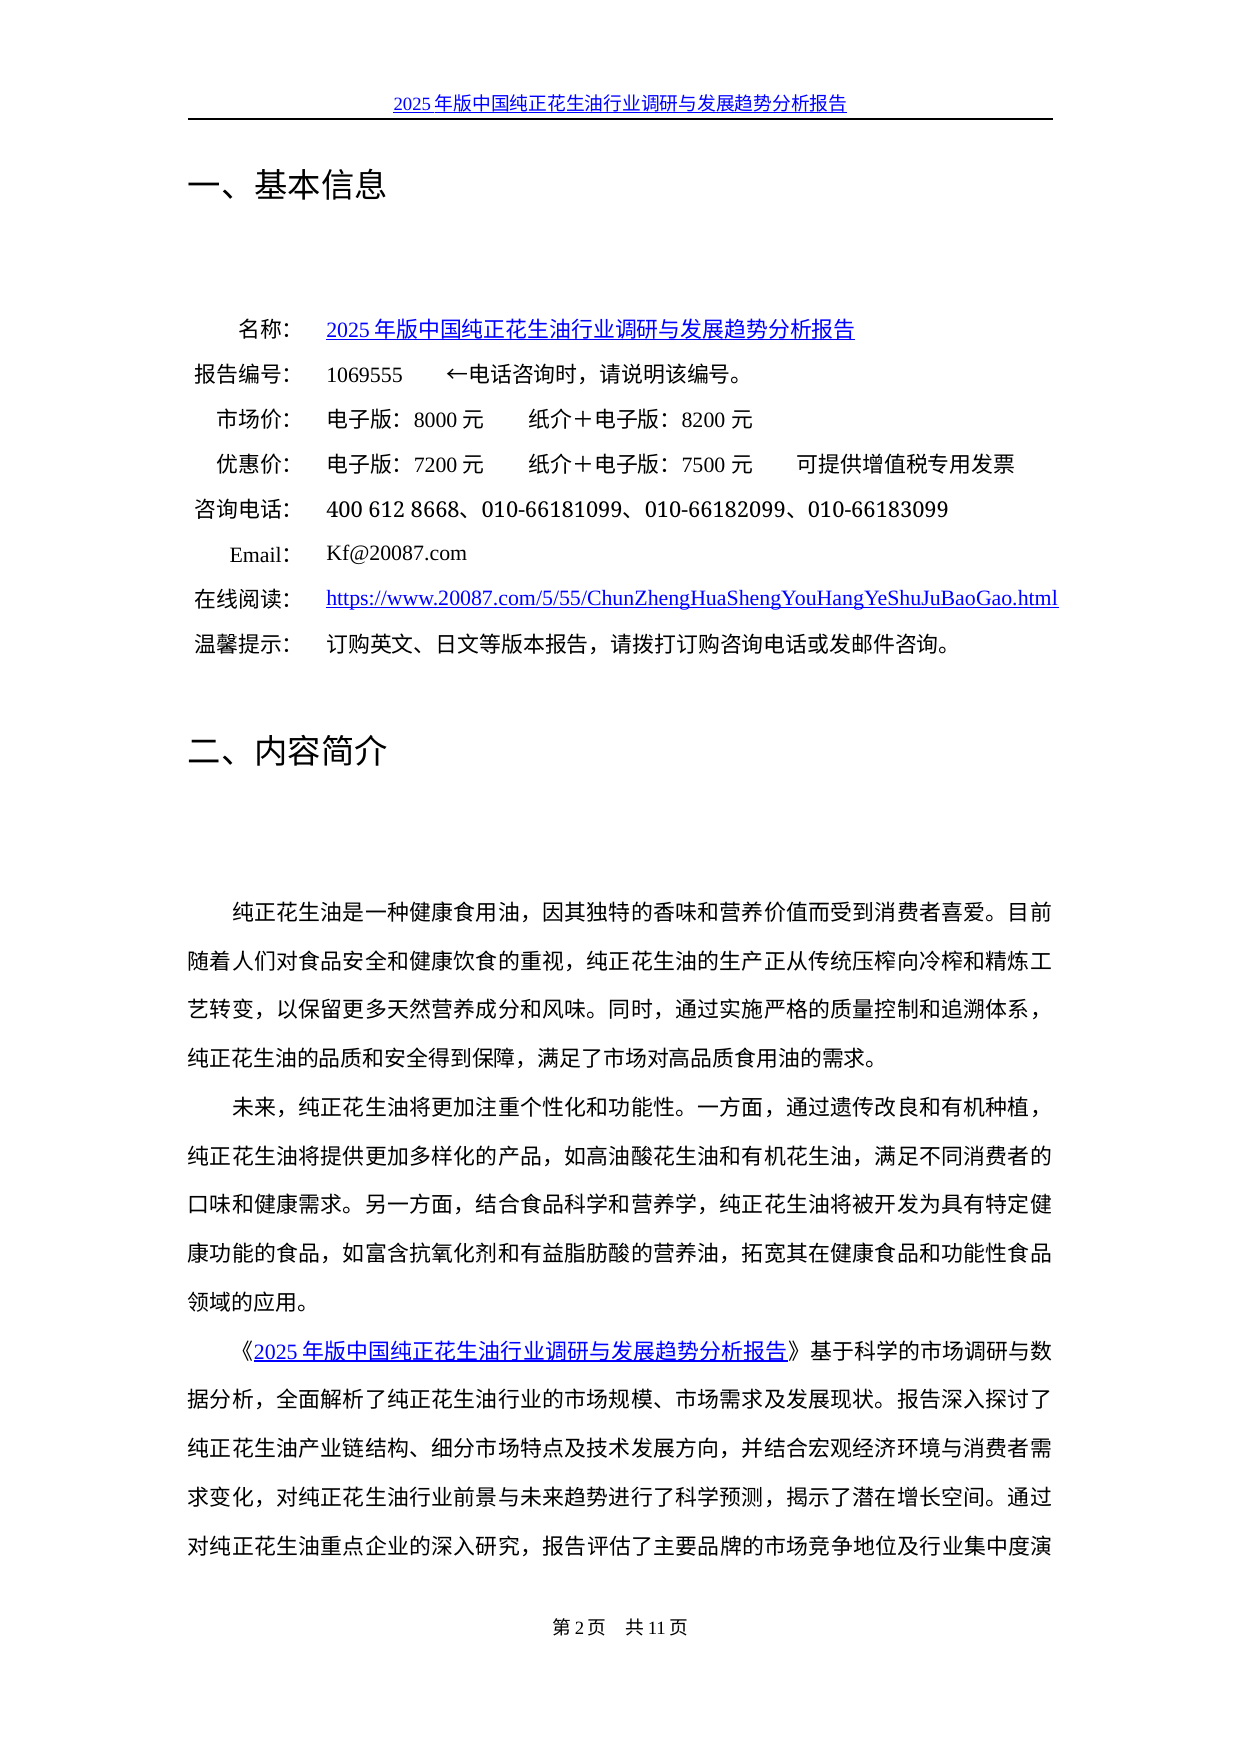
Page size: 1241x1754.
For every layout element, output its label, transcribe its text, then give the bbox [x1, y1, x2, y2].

table_cell 市场价： [167, 402, 315, 447]
table_cell 报告编号： [167, 357, 315, 402]
table_cell 400 612 8668、010-66181099、010-66182099、010-66183099 [315, 492, 1073, 537]
table_cell 1069555 ←电话咨询时，请说明该编号。 [315, 357, 1073, 402]
title 二、内容简介 [187, 717, 1053, 782]
table_header 名称： [167, 312, 315, 357]
table_header 2025年版中国纯正花生油行业调研与发展趋势分析报告 [315, 312, 1073, 357]
table_cell 优惠价： [167, 447, 315, 492]
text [187, 894, 1053, 1561]
table_cell 订购英文、日文等版本报告，请拨打订购咨询电话或发邮件咨询。 [315, 627, 1073, 672]
table_cell 电子版：8000 元 纸介＋电子版：8200 元 [315, 402, 1073, 447]
table_cell Email： [167, 537, 315, 582]
table_cell 在线阅读： [167, 582, 315, 627]
table_cell 温馨提示： [167, 627, 315, 672]
table_cell 电子版：7200 元 纸介＋电子版：7500 元 可提供增值税专用发票 [315, 447, 1073, 492]
title 一、基本信息 [187, 150, 1053, 215]
table_cell Kf@20087.com [315, 537, 1073, 582]
table_cell [315, 582, 1073, 627]
table_cell 咨询电话： [167, 492, 315, 537]
